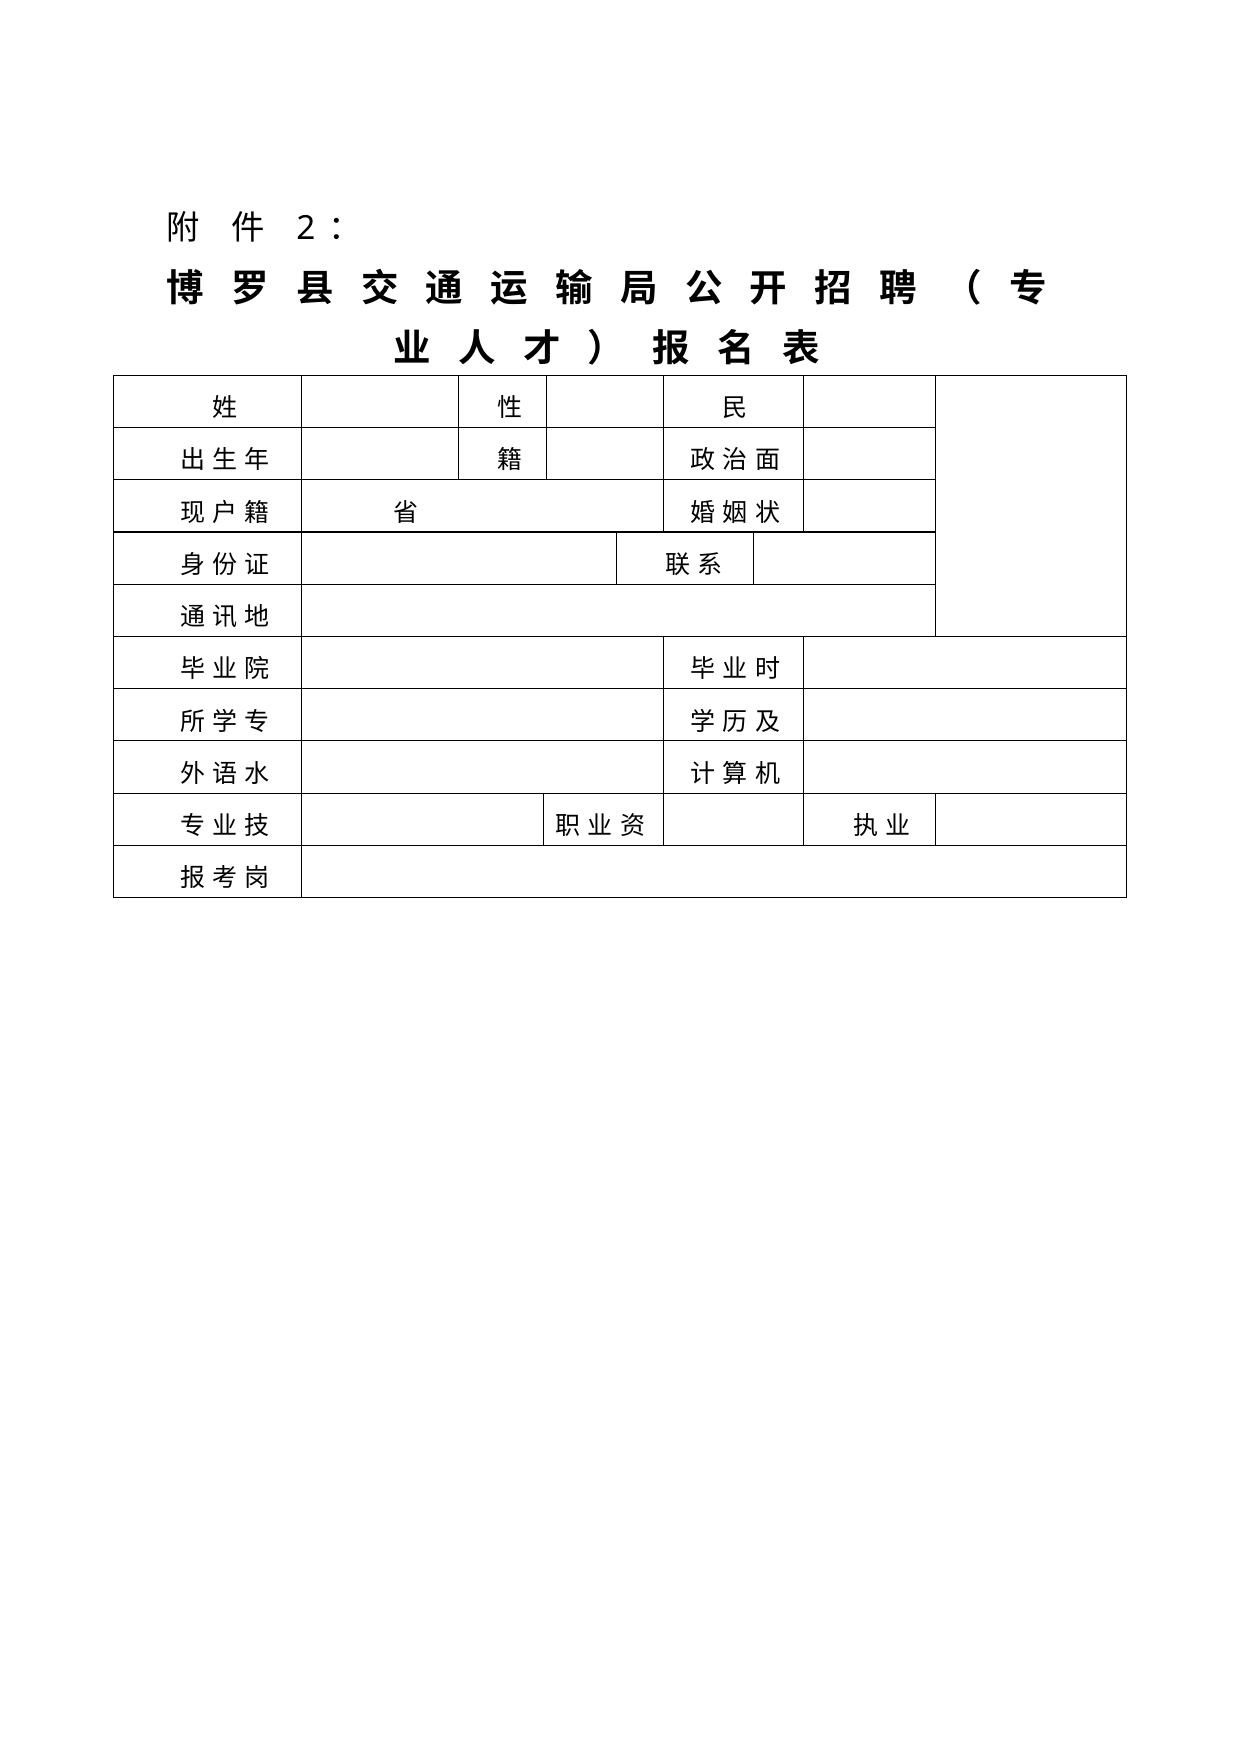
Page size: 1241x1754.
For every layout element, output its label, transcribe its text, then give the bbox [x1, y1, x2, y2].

table_cell [936, 794, 1126, 844]
table_cell [804, 637, 1126, 688]
table_cell 省 市 县 [302, 480, 663, 531]
text 附件2： [167, 194, 1074, 255]
table_cell 职业资格 [544, 794, 663, 844]
table_cell [302, 689, 663, 740]
table_cell [302, 533, 616, 584]
table_cell 外语水平 [114, 741, 301, 792]
table_cell 通讯地址 [114, 585, 301, 636]
table_cell [302, 846, 1126, 897]
table_cell [302, 428, 458, 479]
text 博罗县交通运输局公开招聘（专业人才）报名表 [167, 312, 1074, 375]
table_cell 身份证号码 [114, 533, 301, 584]
table_cell 学历及学位 [664, 689, 803, 740]
table_cell [547, 428, 663, 479]
table_header 性别 [459, 376, 546, 427]
table_cell [302, 794, 543, 844]
table_cell 联系电话 [617, 533, 753, 584]
table_cell 计算机水平 [664, 741, 803, 792]
table_header [547, 376, 663, 427]
table_cell [664, 794, 803, 844]
table_cell 婚姻状况 [664, 480, 803, 531]
table_cell [302, 741, 663, 792]
table_cell [754, 533, 935, 584]
table_cell 出生年月 [114, 428, 301, 479]
table_cell 所学专业 [114, 689, 301, 740]
table_cell [804, 741, 1126, 792]
table_cell 现户籍地 [114, 480, 301, 531]
table_cell [302, 637, 663, 688]
table_cell 毕业院校 [114, 637, 301, 688]
table_header [302, 376, 458, 427]
table_cell 专业技术资格 [114, 794, 301, 844]
table_cell 政治面貌 [664, 428, 803, 479]
table_header [936, 376, 1126, 636]
table_cell 报考岗位 [114, 846, 301, 897]
table_cell [302, 585, 935, 636]
table_header 民 族 [664, 376, 803, 427]
table_cell 执业资格 [804, 794, 935, 844]
table_cell [804, 480, 935, 531]
table_header 姓 名 [114, 376, 301, 427]
table_cell 籍贯 [459, 428, 546, 479]
table_header [804, 376, 935, 427]
table_cell [804, 689, 1126, 740]
table_cell [804, 428, 935, 479]
table_cell 毕业时间 [664, 637, 803, 688]
